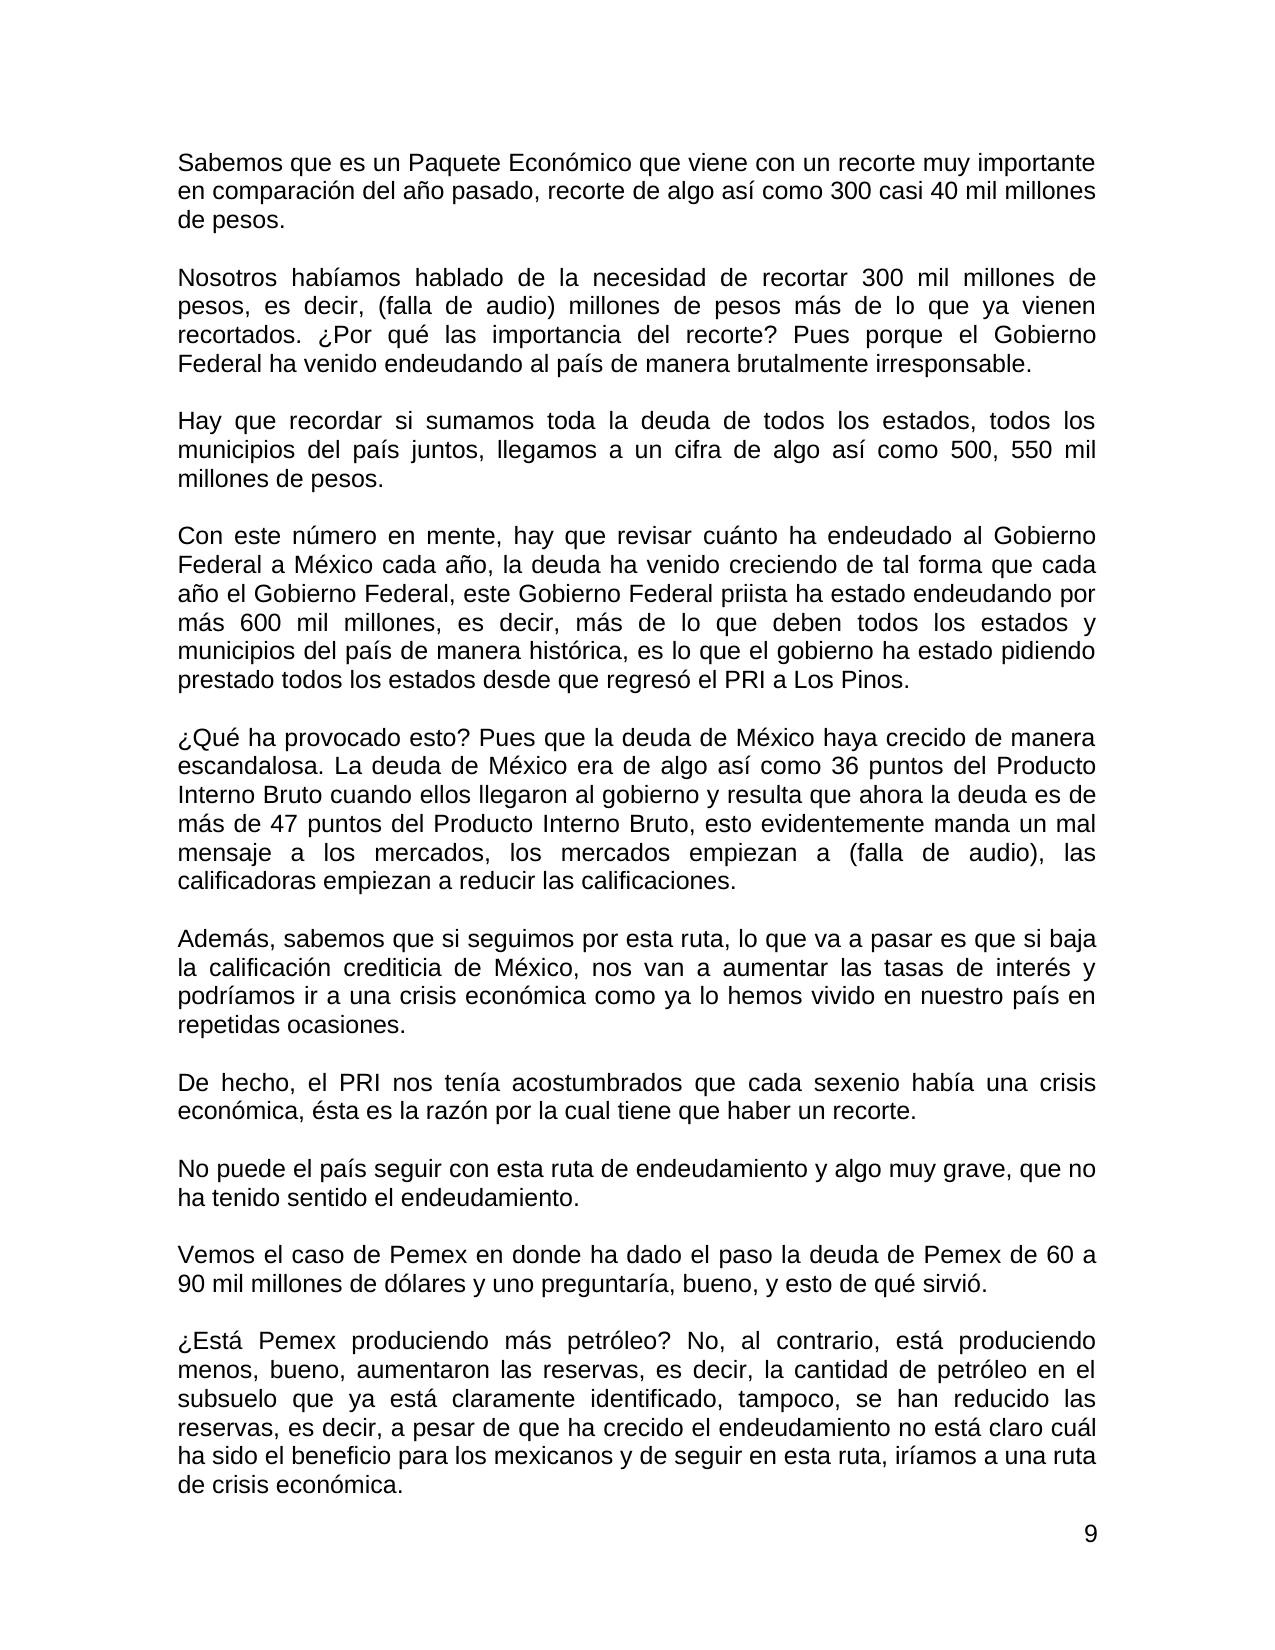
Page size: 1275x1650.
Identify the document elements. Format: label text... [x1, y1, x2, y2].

text Hay que recordar si sumamos toda la deuda de todos los estados, todos los municipios del país juntos, llegamos a un cifra de algo así como 500, 550 mil millones de pesos. [177, 406, 1098, 493]
text Nosotros habíamos hablado de la necesidad de recortar 300 mil millones de pesos, es decir, (falla de audio) millones de pesos más de lo que ya vienen recortados. ¿Por qué las importancia del recorte? Pues porque el Gobierno Federal ha venido endeudando al país de manera brutalmente irresponsable. [177, 263, 1098, 378]
text No puede el país seguir con esta ruta de endeudamiento y algo muy grave, que no ha tenido sentido el endeudamiento. [177, 1154, 1098, 1211]
text Además, sabemos que si seguimos por esta ruta, lo que va a pasar es que si baja la calificación crediticia de México, nos van a aumentar las tasas de interés y podríamos ir a una crisis económica como ya lo hemos vivido en nuestro país en repetidas ocasiones. [177, 924, 1098, 1039]
text ¿Está Pemex produciendo más petróleo? No, al contrario, está produciendo menos, bueno, aumentaron las reservas, es decir, la cantidad de petróleo en el subsuelo que ya está claramente identificado, tampoco, se han reducido las reservas, es decir, a pesar de que ha crecido el endeudamiento no está claro cuál ha sido el beneficio para los mexicanos y de seguir en esta ruta, iríamos a una ruta de crisis económica. [177, 1326, 1098, 1499]
text Vemos el caso de Pemex en donde ha dado el paso la deuda de Pemex de 60 a 90 mil millones de dólares y uno preguntaría, bueno, y esto de qué sirvió. [177, 1240, 1098, 1298]
text De hecho, el PRI nos tenía acostumbrados que cada sexenio había una crisis económica, ésta es la razón por la cual tiene que haber un recorte. [177, 1068, 1098, 1125]
text Con este número en mente, hay que revisar cuánto ha endeudado al Gobierno Federal a México cada año, la deuda ha venido creciendo de tal forma que cada año el Gobierno Federal, este Gobierno Federal priista ha estado endeudando por más 600 mil millones, es decir, más de lo que deben todos los estados y municipios del país de manera histórica, es lo que el gobierno ha estado pidiendo prestado todos los estados desde que regresó el PRI a Los Pinos. [177, 521, 1098, 694]
text Sabemos que es un Paquete Económico que viene con un recorte muy importante en comparación del año pasado, recorte de algo así como 300 casi 40 mil millones de pesos. [177, 148, 1098, 234]
text ¿Qué ha provocado esto? Pues que la deuda de México haya crecido de manera escandalosa. La deuda de México era de algo así como 36 puntos del Producto Interno Bruto cuando ellos llegaron al gobierno y resulta que ahora la deuda es de más de 47 puntos del Producto Interno Bruto, esto evidentemente manda un mal mensaje a los mercados, los mercados empiezan a (falla de audio), las calificadoras empiezan a reducir las calificaciones. [177, 723, 1098, 895]
